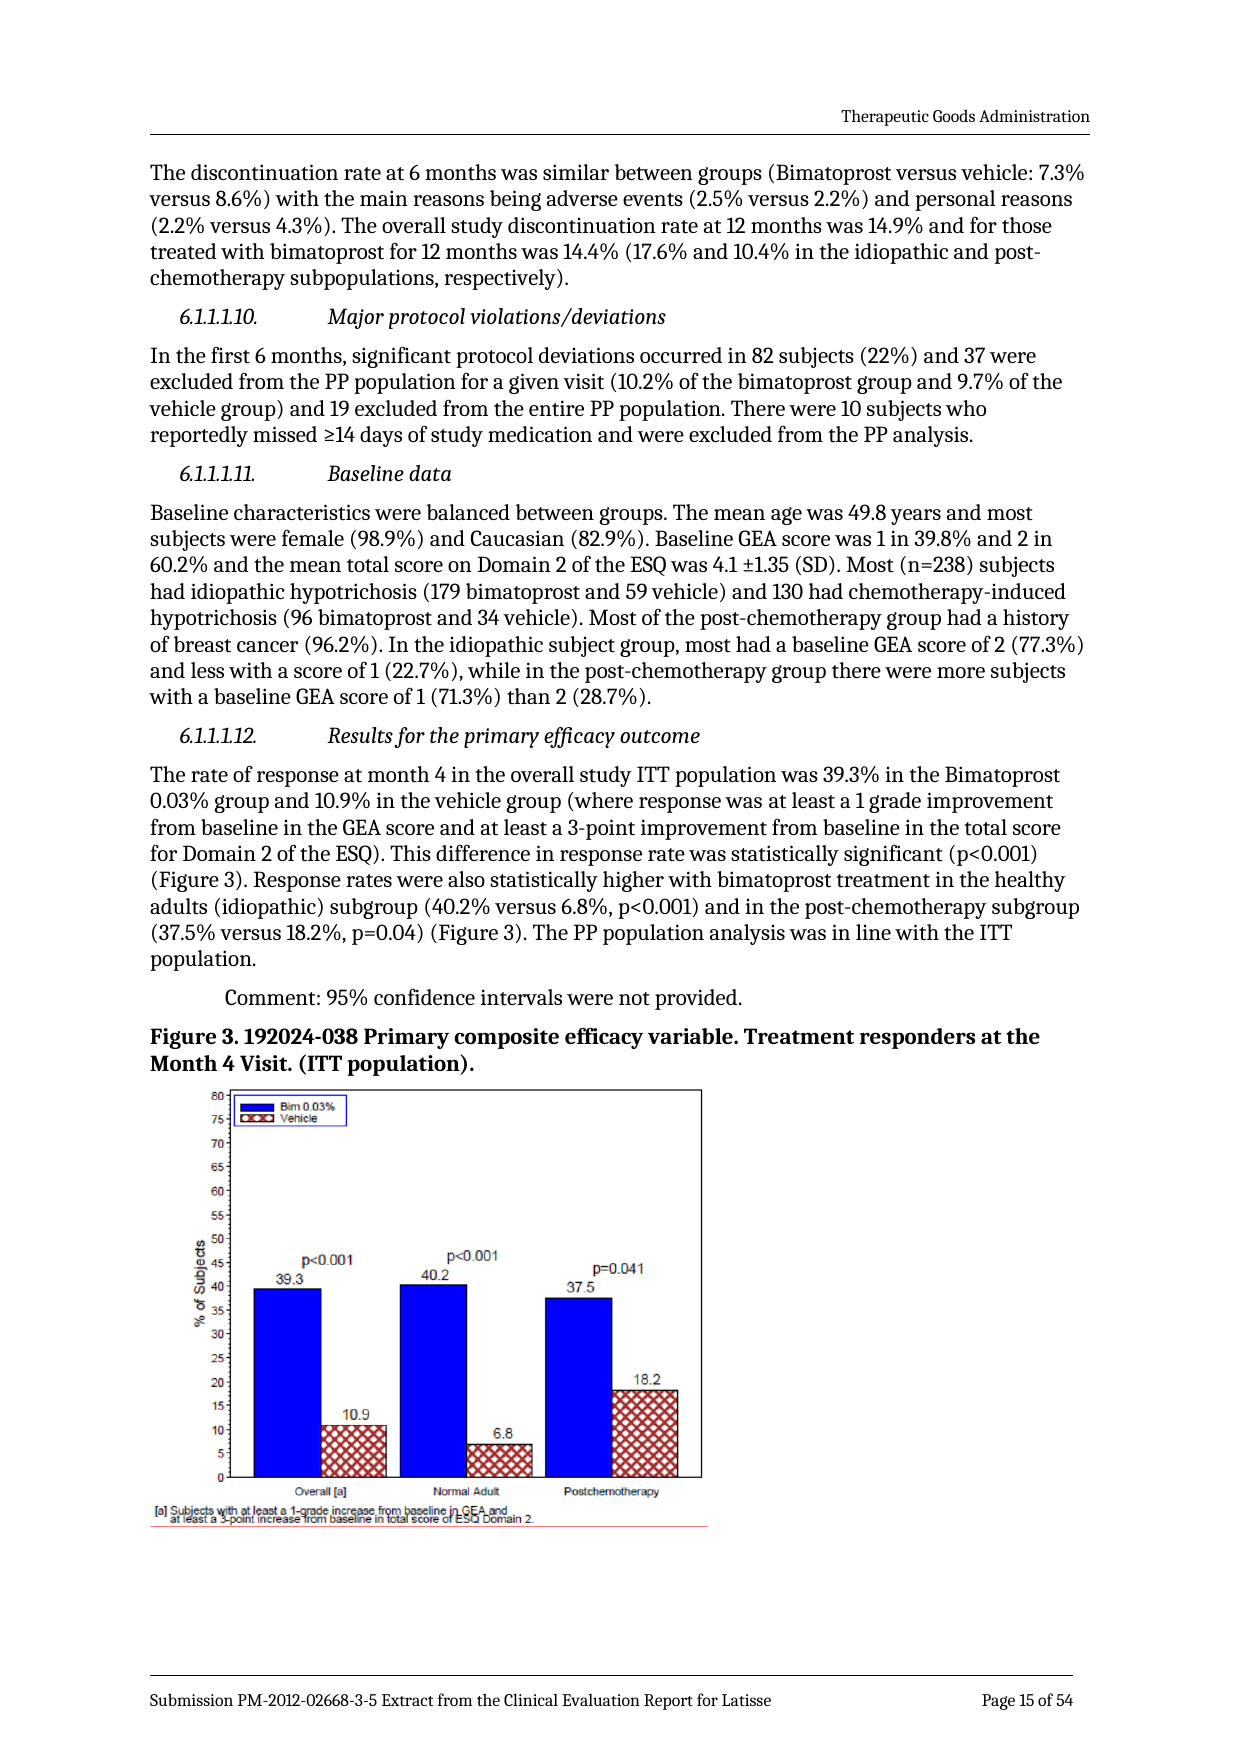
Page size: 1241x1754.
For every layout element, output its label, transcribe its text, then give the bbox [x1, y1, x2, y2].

text The discontinuation rate at 6 months was similar between groups (Bimatoprost versus vehicle: 7.3% versus 8.6%) with the main reasons being adverse events (2.5% versus 2.2%) and personal reasons (2.2% versus 4.3%). The overall study discontinuation rate at 12 months was 14.9% and for those treated with bimatoprost for 12 months was 14.4% (17.6% and 10.4% in the idiopathic and post-chemotherapy subpopulations, respectively). [150, 160, 1090, 291]
title Figure 3. 192024-038 Primary composite efficacy variable. Treatment responders at the Month 4 Visit. (ITT population). [150, 1024, 1090, 1077]
subtitle Results for the primary efficacy outcome [179, 723, 1090, 749]
text Comment: 95% confidence intervals were not provided. [225, 985, 1090, 1011]
picture [150, 1089, 709, 1527]
text The rate of response at month 4 in the overall study ITT population was 39.3% in the Bimatoprost 0.03% group and 10.9% in the vehicle group (where response was at least a 1 grade improvement from baseline in the GEA score and at least a 3-point improvement from baseline in the total score for Domain 2 of the ESQ). This difference in response rate was statistically significant (p<0.001) (Figure 3). Response rates were also statistically higher with bimatoprost treatment in the healthy adults (idiopathic) subgroup (40.2% versus 6.8%, p<0.001) and in the post-chemotherapy subgroup (37.5% versus 18.2%, p=0.04) (Figure 3). The PP population analysis was in line with the ITT population. [150, 762, 1090, 973]
text Baseline characteristics were balanced between groups. The mean age was 49.8 years and most subjects were female (98.9%) and Caucasian (82.9%). Baseline GEA score was 1 in 39.8% and 2 in 60.2% and the mean total score on Domain 2 of the ESQ was 4.1 ±1.35 (SD). Most (n=238) subjects had idiopathic hypotrichosis (179 bimatoprost and 59 vehicle) and 130 had chemotherapy-induced hypotrichosis (96 bimatoprost and 34 vehicle). Most of the post-chemotherapy group had a history of breast cancer (96.2%). In the idiopathic subject group, most had a baseline GEA score of 2 (77.3%) and less with a score of 1 (22.7%), while in the post-chemotherapy group there were more subjects with a baseline GEA score of 1 (71.3%) than 2 (28.7%). [150, 499, 1090, 710]
subtitle Major protocol violations/deviations [179, 304, 1090, 330]
text In the first 6 months, significant protocol deviations occurred in 82 subjects (22%) and 37 were excluded from the PP population for a given visit (10.2% of the bimatoprost group and 9.7% of the vehicle group) and 19 excluded from the entire PP population. There were 10 subjects who reportedly missed ≥14 days of study medication and were excluded from the PP analysis. [150, 343, 1090, 448]
subtitle Baseline data [179, 461, 1090, 487]
